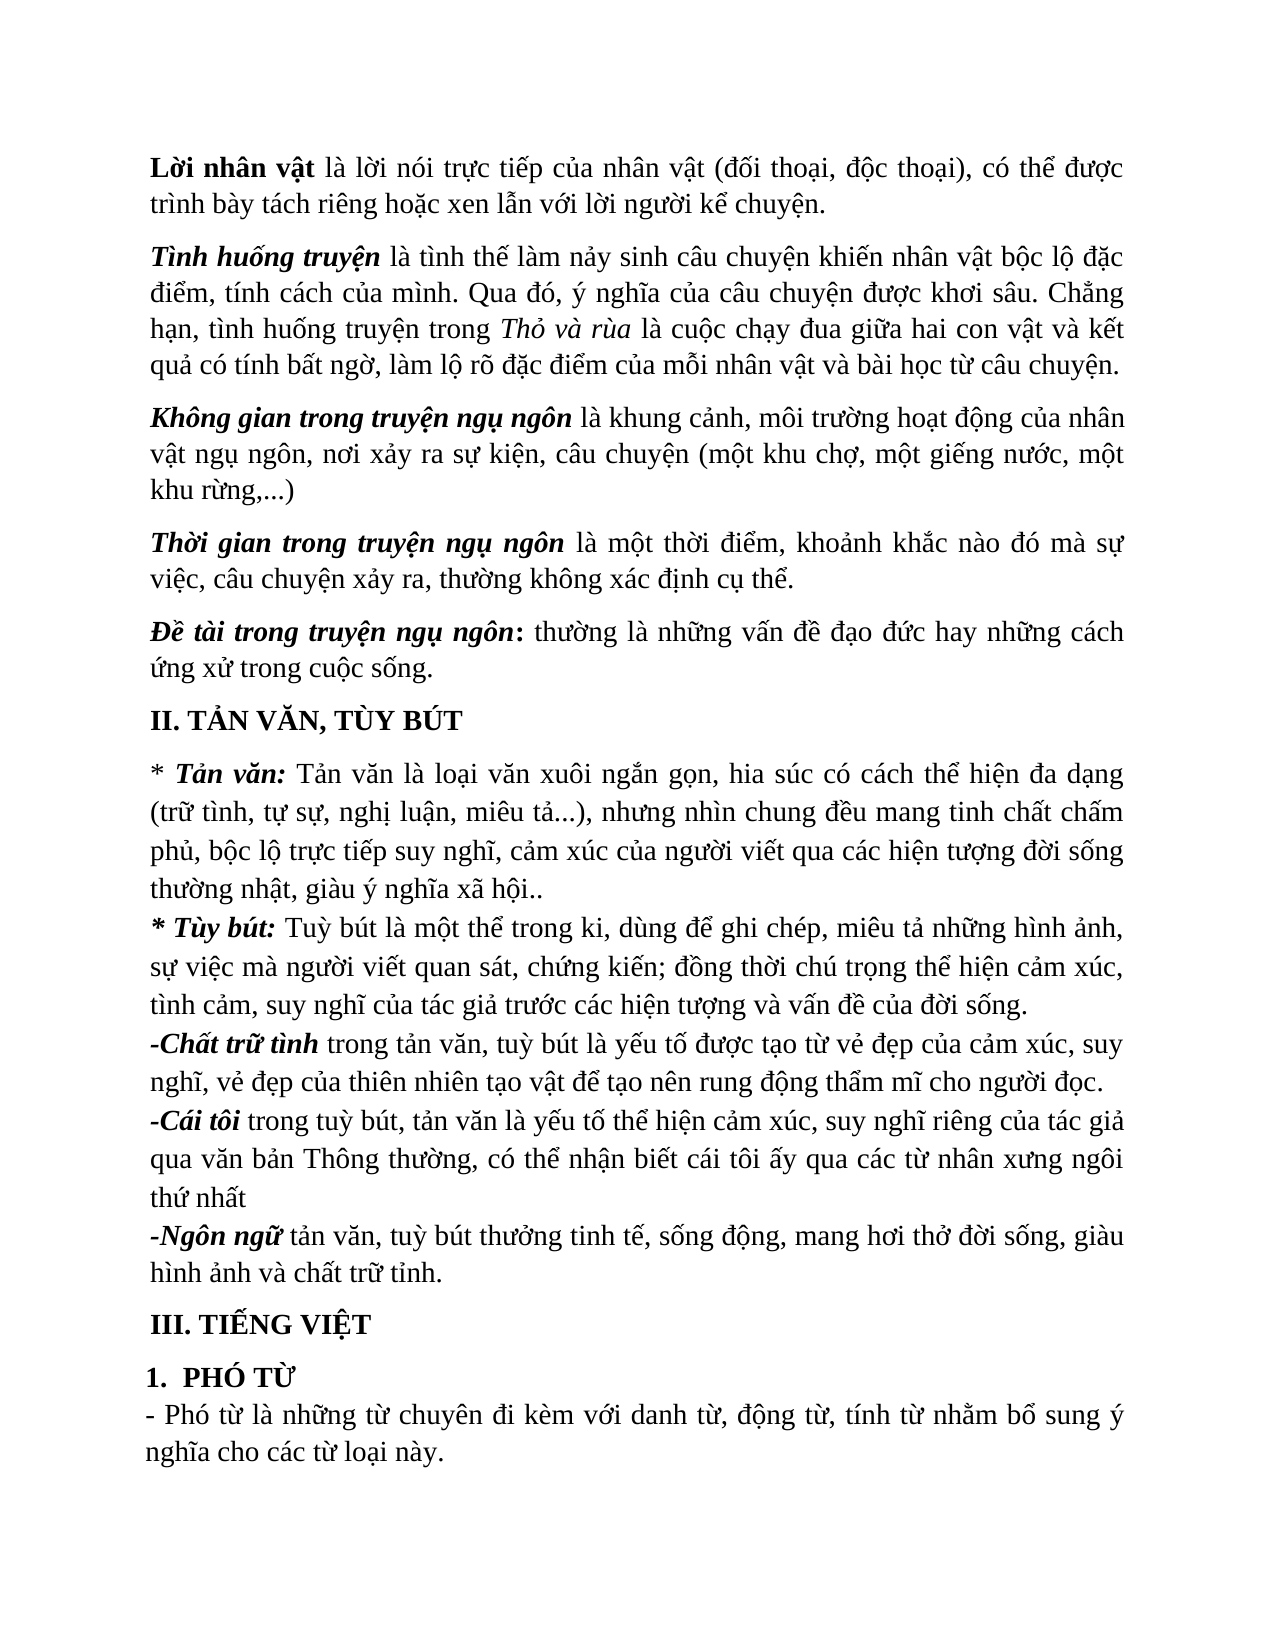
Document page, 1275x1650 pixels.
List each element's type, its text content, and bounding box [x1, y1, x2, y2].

text Đề tài trong truyện ngụ ngôn: thường là những vấn đề đạo đức hay những cách ứng xử trong cuộc sống. [150, 614, 1125, 684]
text -Ngôn ngữ tản văn, tuỳ bút thưởng tinh tế, sống động, mang hơi thở đời sống, giàu hình ảnh và chất trữ tỉnh. [150, 1218, 1125, 1288]
text Thời gian trong truyện ngụ ngôn là một thời điểm, khoảnh khắc nào đó mà sự việc, câu chuyện xảy ra, thường không xác định cụ thể. [150, 525, 1125, 595]
text Tình huống truyện là tình thế làm nảy sinh câu chuyện khiến nhân vật bộc lộ đặc điểm, tính cách của mình. Qua đó, ý nghĩa của câu chuyện được khơi sâu. Chẳng hạn, tình huống truyện trong Thỏ và rùa là cuộc chạy đua giữa hai con vật và kết quả có tính bất ngờ, làm lộ rõ đặc điểm của mỗi nhân vật và bài học từ câu chuyện. [150, 239, 1125, 381]
text * Tản văn: Tản văn là loại văn xuôi ngắn gọn, hia súc có cách thể hiện đa dạng (trữ tình, tự sự, nghị luận, miêu tả...), nhưng nhìn chung đều mang tinh chất chấm phủ, bộc lộ trực tiếp suy nghĩ, cảm xúc của người viết qua các hiện tượng đời sống thường nhật, giàu ý nghĩa xã hội.. [150, 756, 1125, 905]
text II. TẢN VĂN, TÙY BÚT [150, 703, 1125, 737]
text * Tùy bút: Tuỳ bút là một thể trong ki, dùng để ghi chép, miêu tả những hình ảnh, sự việc mà người viết quan sát, chứng kiến; đồng thời chú trọng thể hiện cảm xúc, tình cảm, suy nghĩ của tác giả trước các hiện tượng và vấn đề của đời sống. [150, 910, 1125, 1021]
text Không gian trong truyện ngụ ngôn là khung cảnh, môi trường hoạt động của nhân vật ngụ ngôn, nơi xảy ra sự kiện, câu chuyện (một khu chợ, một giếng nước, một khu rừng,...) [150, 400, 1125, 506]
text -Chất trữ tình trong tản văn, tuỳ bút là yếu tố được tạo từ vẻ đẹp của cảm xúc, suy nghĩ, vẻ đẹp của thiên nhiên tạo vật để tạo nên rung động thẩm mĩ cho người đọc. [150, 1026, 1125, 1098]
list PHÓ TỪ [145, 1360, 1125, 1394]
text - Phó từ là những từ chuyên đi kèm với danh từ, động từ, tính từ nhằm bổ sung ý nghĩa cho các từ loại này. [145, 1397, 1125, 1468]
text Lời nhân vật là lời nói trực tiếp của nhân vật (đối thoại, độc thoại), có thể được trình bày tách riêng hoặc xen lẫn với lời người kể chuyện. [150, 150, 1125, 220]
text -Cái tôi trong tuỳ bút, tản văn là yếu tố thể hiện cảm xúc, suy nghĩ riêng của tác giả qua văn bản Thông thường, có thể nhận biết cái tôi ấy qua các từ nhân xưng ngôi thứ nhất [150, 1103, 1125, 1213]
text III. TIẾNG VIỆT [150, 1307, 1125, 1341]
